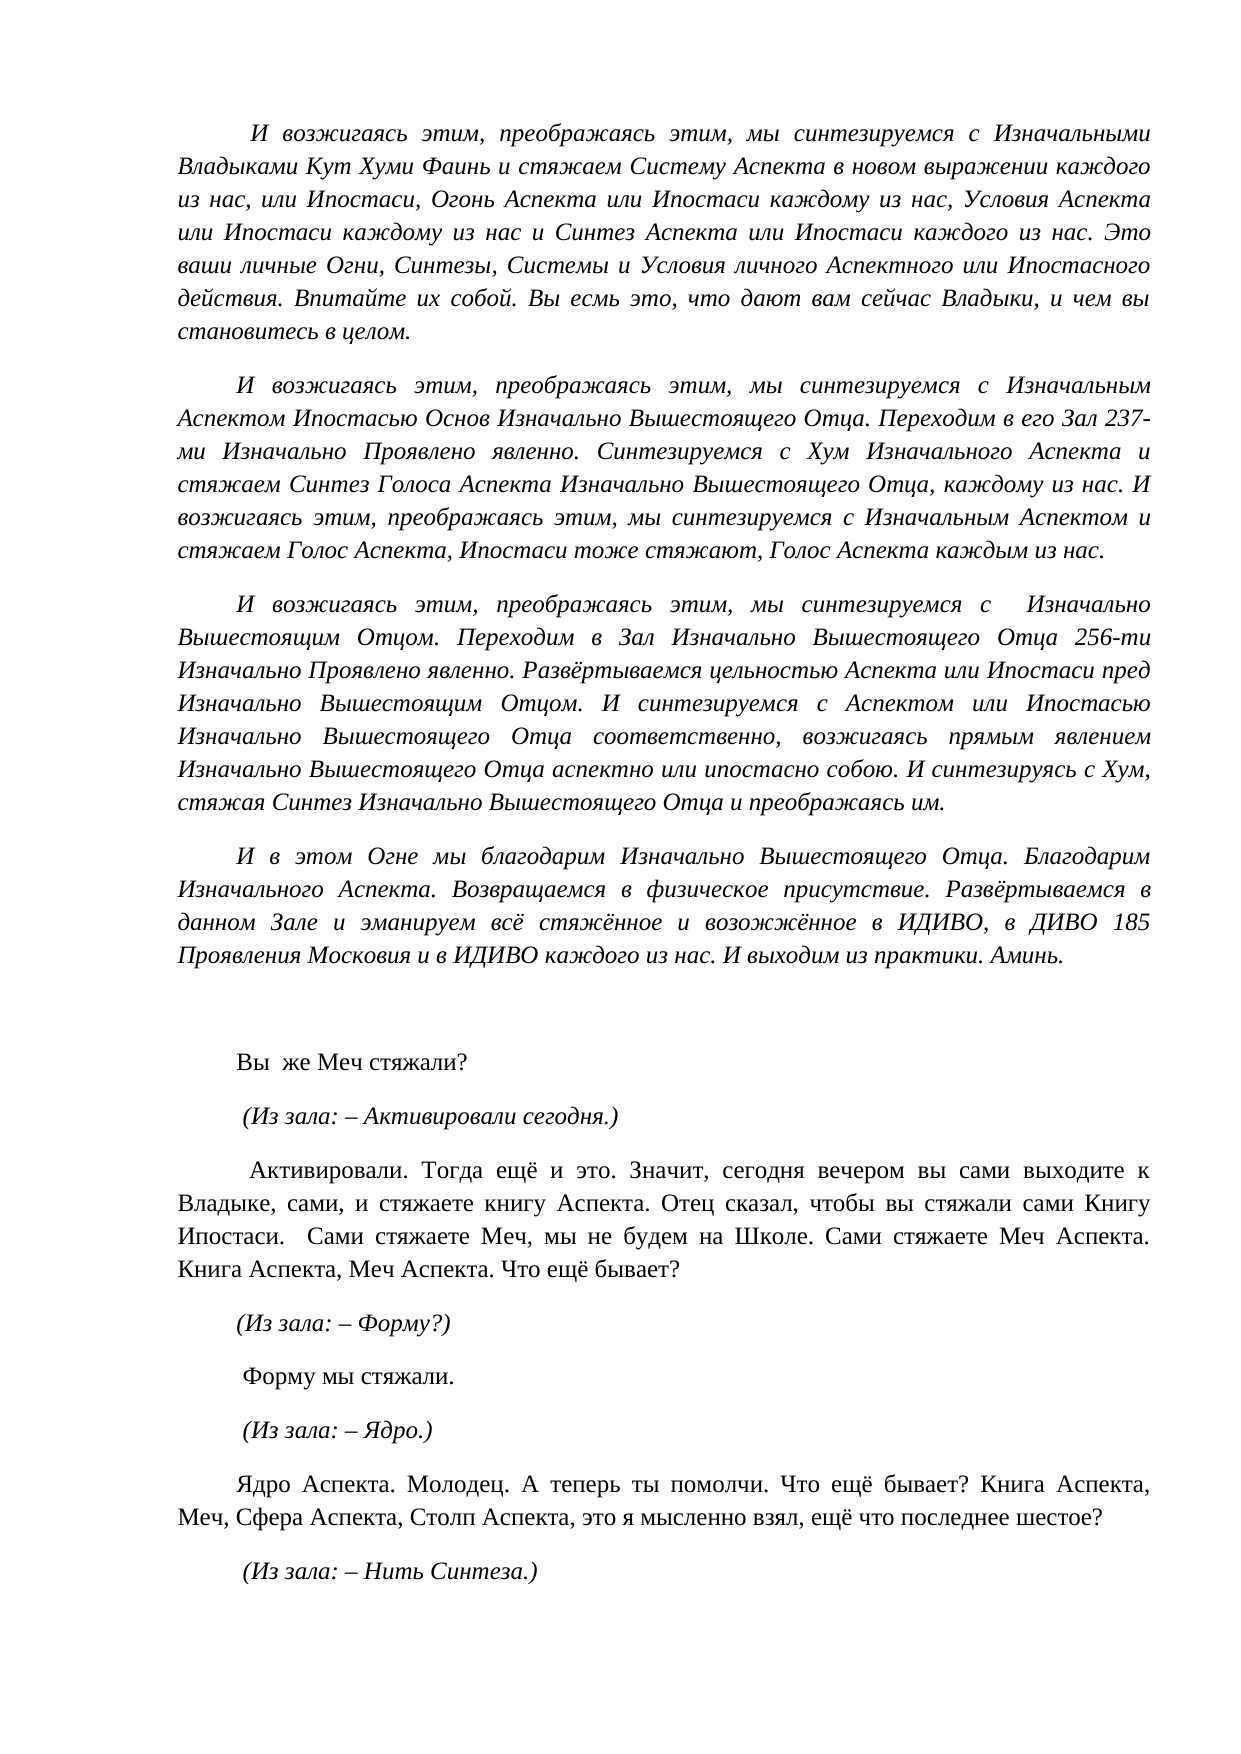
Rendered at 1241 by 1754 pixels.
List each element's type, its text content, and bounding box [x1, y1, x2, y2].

text Вы же Меч стяжали? [177, 1047, 1152, 1076]
text Активировали. Тогда ещё и это. Значит, сегодня вечером вы сами выходите к Владыке, сами, и стяжаете книгу Аспекта. Отец сказал, чтобы вы стяжали сами Книгу Ипостаси. Сами стяжаете Меч, мы не будем на Школе. Сами стяжаете Меч Аспекта. Книга Аспекта, Меч Аспекта. Что ещё бывает? [177, 1155, 1152, 1282]
text (Из зала: – Нить Синтеза.) [177, 1556, 1152, 1585]
text И возжигаясь этим, преображаясь этим, мы синтезируемся с Изначальным Аспектом Ипостасью Основ Изначально Вышестоящего Отца. Переходим в его Зал 237-ми Изначально Проявлено явленно. Синтезируемся с Хум Изначального Аспекта и стяжаем Синтез Голоса Аспекта Изначально Вышестоящего Отца, каждому из нас. И возжигаясь этим, преображаясь этим, мы синтезируемся с Изначальным Аспектом и стяжаем Голос Аспекта, Ипостаси тоже стяжают, Голос Аспекта каждым из нас. [177, 370, 1152, 564]
text Форму мы стяжали. [177, 1361, 1152, 1390]
text И возжигаясь этим, преображаясь этим, мы синтезируемся с Изначально Вышестоящим Отцом. Переходим в Зал Изначально Вышестоящего Отца 256-ти Изначально Проявлено явленно. Развёртываемся цельностью Аспекта или Ипостаси пред Изначально Вышестоящим Отцом. И синтезируемся с Аспектом или Ипостасью Изначально Вышестоящего Отца соответственно, возжигаясь прямым явлением Изначально Вышестоящего Отца аспектно или ипостасно собою. И синтезируясь с Хум, стяжая Синтез Изначально Вышестоящего Отца и преображаясь им. [177, 589, 1152, 816]
text И в этом Огне мы благодарим Изначально Вышестоящего Отца. Благодарим Изначального Аспекта. Возвращаемся в физическое присутствие. Развёртываемся в данном Зале и эманируем всё стяжённое и возожжённое в ИДИВО, в ДИВО 185 Проявления Московия и в ИДИВО каждого из нас. И выходим из практики. Аминь. [177, 841, 1152, 969]
text Ядро Аспекта. Молодец. А теперь ты помолчи. Что ещё бывает? Книга Аспекта, Меч, Сфера Аспекта, Столп Аспекта, это я мысленно взял, ещё что последнее шестое? [177, 1469, 1152, 1531]
text (Из зала: – Ядро.) [177, 1415, 1152, 1444]
text И возжигаясь этим, преображаясь этим, мы синтезируемся с Изначальными Владыками Кут Хуми Фаинь и стяжаем Систему Аспекта в новом выражении каждого из нас, или Ипостаси, Огонь Аспекта или Ипостаси каждому из нас, Условия Аспекта или Ипостаси каждому из нас и Синтез Аспекта или Ипостаси каждого из нас. Это ваши личные Огни, Синтезы, Системы и Условия личного Аспектного или Ипостасного действия. Впитайте их собой. Вы есмь это, что дают вам сейчас Владыки, и чем вы становитесь в целом. [177, 118, 1152, 345]
text (Из зала: – Активировали сегодня.) [177, 1101, 1152, 1129]
text (Из зала: – Форму?) [177, 1308, 1152, 1336]
